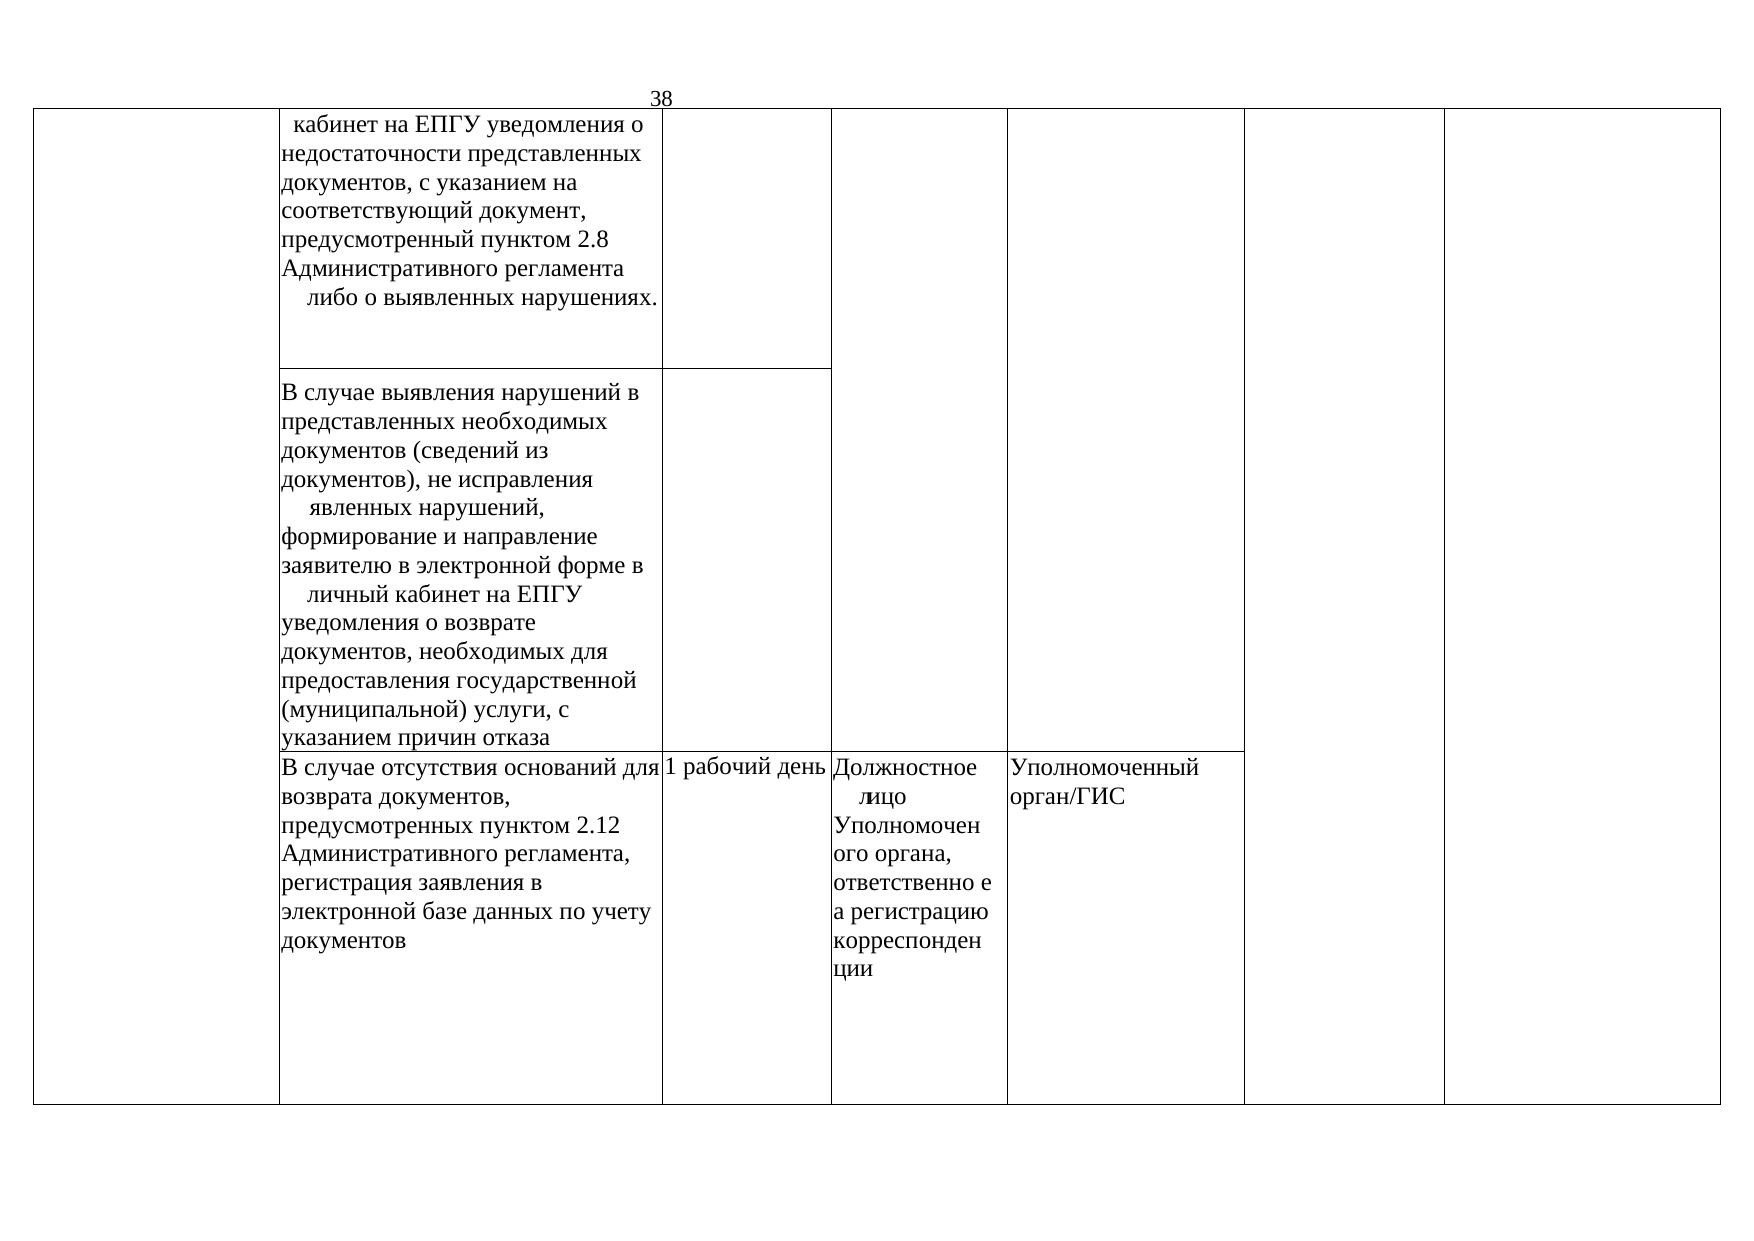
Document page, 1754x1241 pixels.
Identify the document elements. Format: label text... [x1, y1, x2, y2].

table_header [34, 109, 279, 1104]
table_cell [663, 369, 831, 751]
table_cell Уполномоченный орган/ГИС [1008, 752, 1244, 1104]
table_cell В случае выявления нарушений в представленных необходимых документов (сведений из документов), не исправления явленных нарушений, формирование и направление заявителю в электронной форме в личный кабинет на ЕПГУ уведомления о возврате документов, необходимых для предоставления государственной (муниципальной) услуги, с указанием причин отказа [280, 369, 662, 751]
table_cell Должностное лицо Уполномочен ого органа, ответственно е а регистрацию корреспонден ции [832, 752, 1007, 1104]
table_header [1245, 109, 1444, 1104]
table_header [1008, 109, 1244, 751]
table_header [663, 109, 831, 368]
table_header [1445, 109, 1720, 1104]
table_cell 1 рабочий день [663, 752, 831, 1104]
table_header кабинет на ЕПГУ уведомления о недостаточности представленных документов, с указанием на соответствующий документ, предусмотренный пунктом 2.8 Административного регламента либо о выявленных нарушениях. [280, 109, 662, 368]
table_header [832, 109, 1007, 751]
table_cell В случае отсутствия оснований для возврата документов, предусмотренных пунктом 2.12 Административного регламента, регистрация заявления в электронной базе данных по учету документов [280, 752, 662, 1104]
